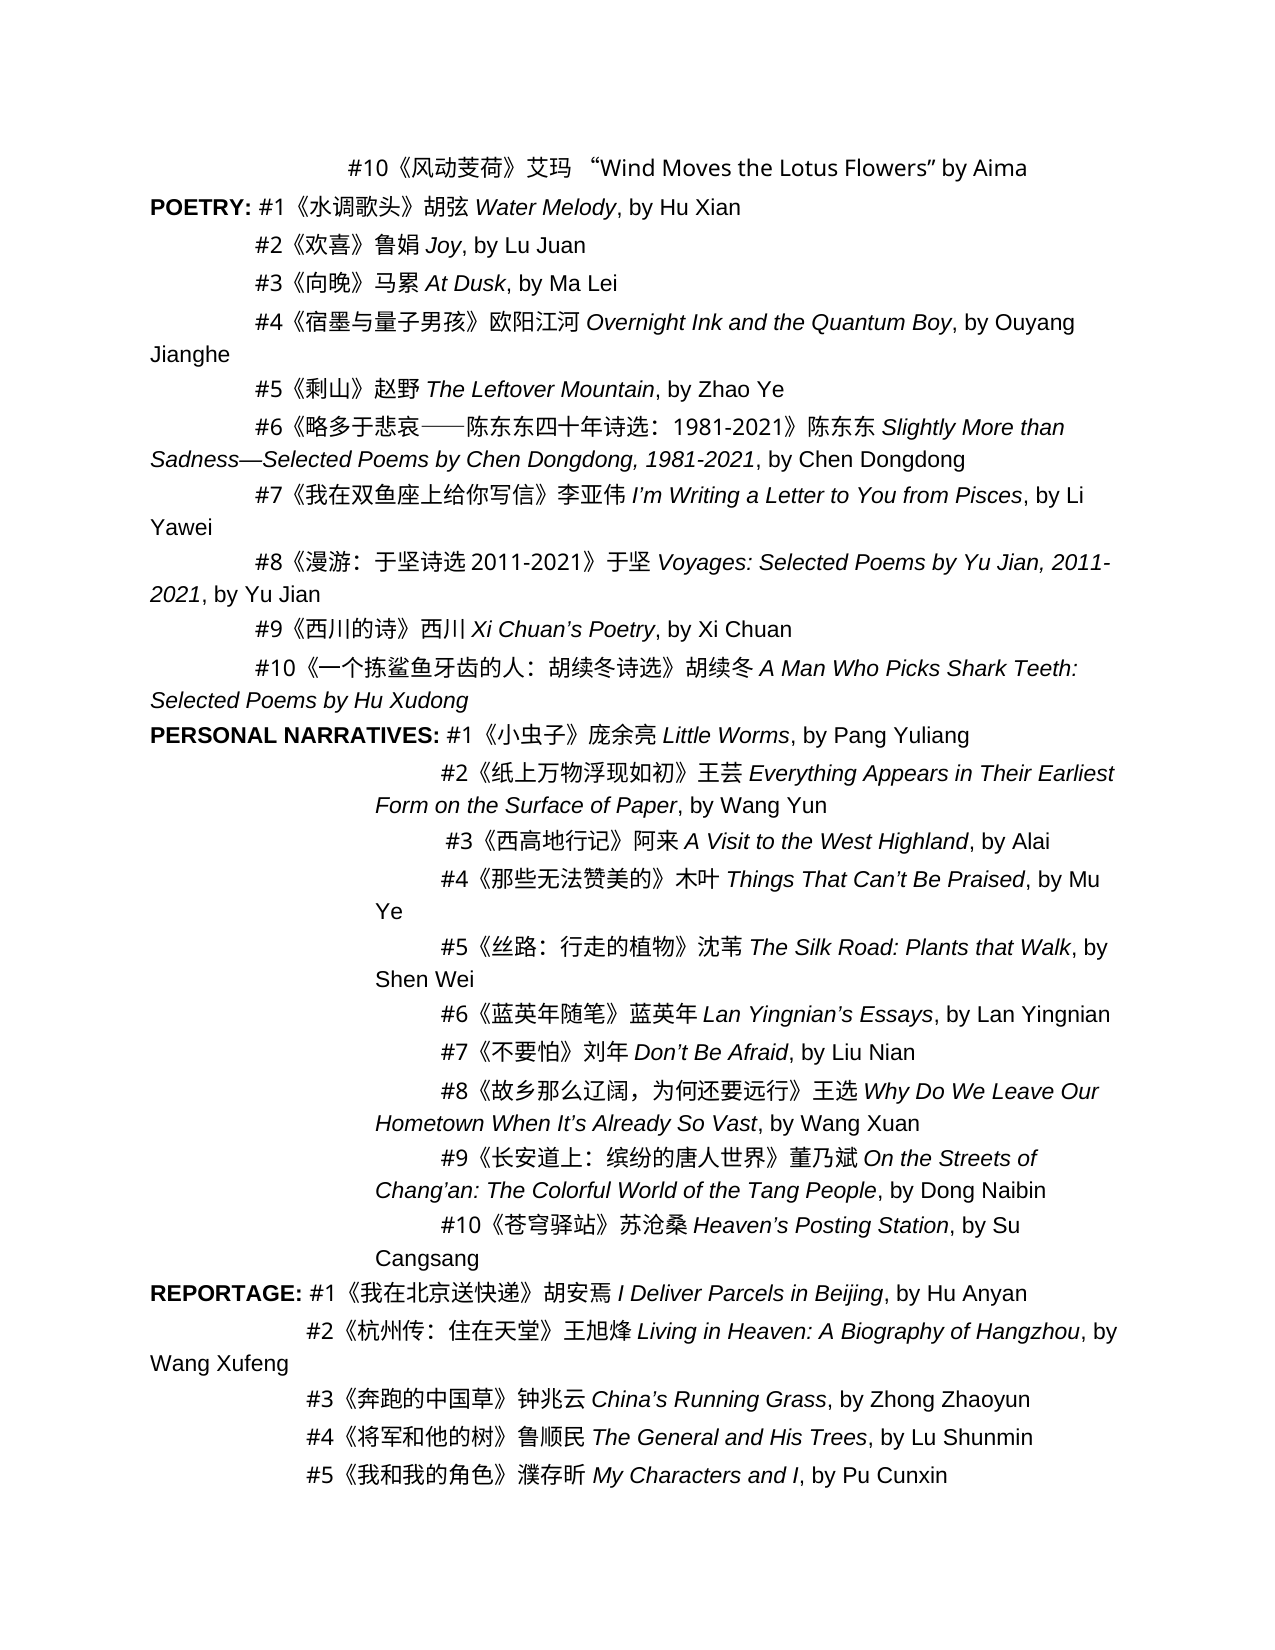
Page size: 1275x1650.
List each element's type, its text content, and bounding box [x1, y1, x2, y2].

text #4《那些无法赞美的》木叶 Things That Can’t Be Praised, by Mu Ye [375, 861, 1125, 924]
text #3《奔跑的中国草》钟兆云 China’s Running Grass, by Zhong Zhaoyun [150, 1380, 1125, 1414]
text #2《杭州传：住在天堂》王旭烽 Living in Heaven: A Biography of Hangzhou, by Wang Xufeng [150, 1313, 1125, 1377]
text #4《宿墨与量子男孩》欧阳江河 Overnight Ink and the Quantum Boy, by Ouyang Jianghe [150, 303, 1125, 367]
text PERSONAL NARRATIVES: #1《小虫子》庞余亮 Little Worms, by Pang Yuliang [150, 717, 1125, 750]
text #6《略多于悲哀——陈东东四十年诗选：1981-2021》陈东东 Slightly More than Sadness—Selected Poems by Chen Dongdong, 1981-2021, by Chen Dongdong [150, 409, 1125, 473]
text REPORTAGE: #1《我在北京送快递》胡安焉 I Deliver Parcels in Beijing, by Hu Anyan [150, 1275, 1125, 1308]
text #2《纸上万物浮现如初》王芸 Everything Appears in Their Earliest Form on the Surface of Paper, by Wang Yun [375, 755, 1125, 819]
text #6《蓝英年随笔》蓝英年 Lan Yingnian’s Essays, by Lan Yingnian [375, 996, 1125, 1029]
text #10《苍穹驿站》苏沧桑 Heaven’s Posting Station, by Su Cangsang [375, 1207, 1125, 1271]
text #10《一个拣鲨鱼牙齿的人：胡续冬诗选》胡续冬 A Man Who Picks Shark Teeth: Selected Poems by Hu Xudong [150, 649, 1125, 713]
text #2《欢喜》鲁娟 Joy, by Lu Juan [150, 227, 1125, 260]
text #4《将军和他的树》鲁顺民 The General and His Trees, by Lu Shunmin [150, 1419, 1125, 1452]
text #5《丝路：行走的植物》沈苇 The Silk Road: Plants that Walk, by Shen Wei [375, 928, 1125, 992]
text #5《剩山》赵野 The Leftover Mountain, by Zhao Ye [150, 371, 1125, 404]
text #9《西川的诗》西川 Xi Chuan’s Poetry, by Xi Chuan [150, 611, 1125, 644]
text #8《故乡那么辽阔，为何还要远行》王选 Why Do We Leave Our Hometown When It’s Already So Vast, by Wang Xuan [375, 1072, 1125, 1136]
text #8《漫游：于坚诗选2011-2021》于坚 Voyages: Selected Poems by Yu Jian, 2011-2021, by Yu Jian [150, 544, 1125, 607]
text #3《西高地行记》阿来 A Visit to the West Highland, by Alai [375, 823, 1125, 856]
text #3《向晚》马累 At Dusk, by Ma Lei [150, 265, 1125, 298]
text #5《我和我的角色》濮存昕 My Characters and I, by Pu Cunxin [150, 1457, 1125, 1490]
text #9《长安道上：缤纷的唐人世界》董乃斌 On the Streets of Chang’an: The Colorful World of the Tang People, by Dong Naibin [375, 1140, 1125, 1203]
text #7《我在双鱼座上给你写信》李亚伟 I’m Writing a Letter to You from Pisces, by Li Yawei [150, 476, 1125, 540]
text POETRY: #1《水调歌头》胡弦 Water Melody, by Hu Xian [150, 188, 1125, 222]
text #7《不要怕》刘年 Don’t Be Afraid, by Liu Nian [375, 1034, 1125, 1067]
text #10《风动芰荷》艾玛 “Wind Moves the Lotus Flowers” by Aima [150, 150, 1125, 183]
